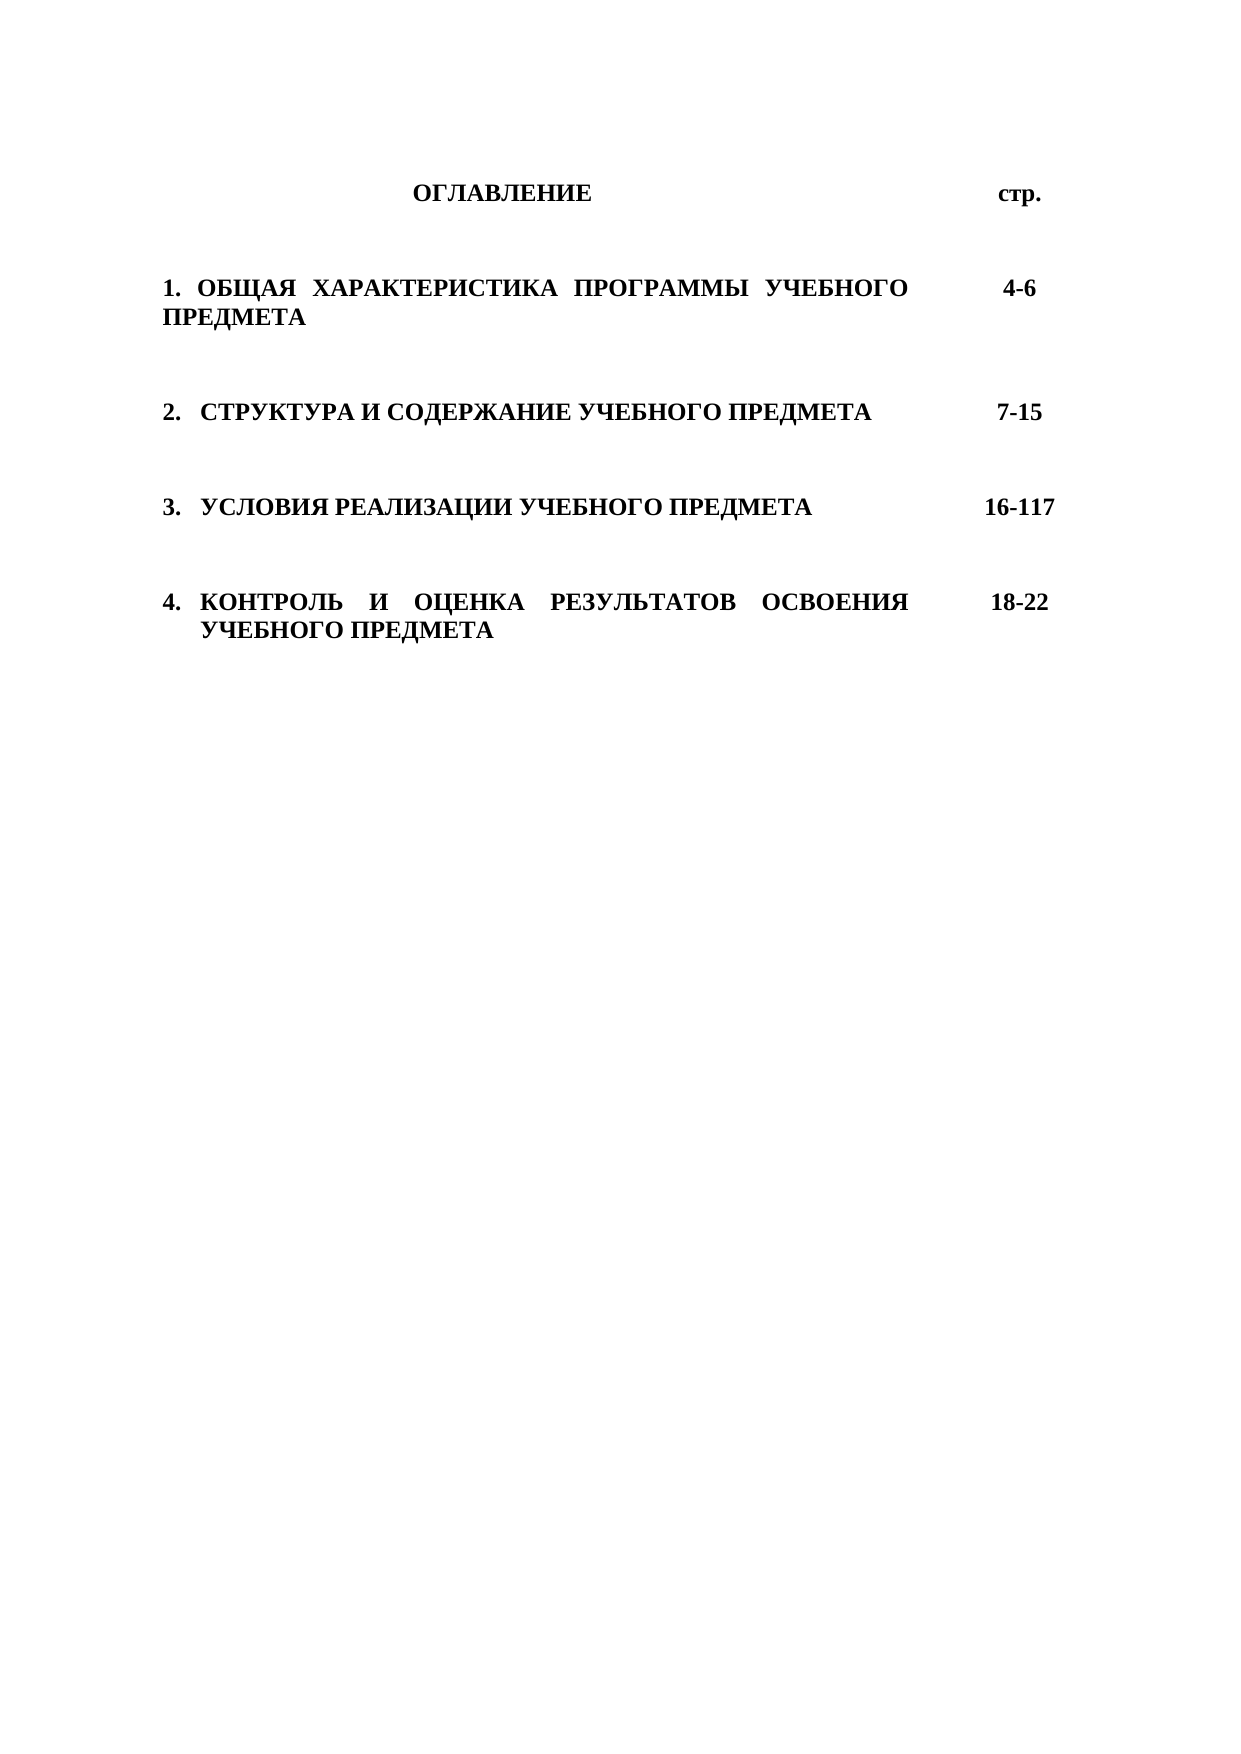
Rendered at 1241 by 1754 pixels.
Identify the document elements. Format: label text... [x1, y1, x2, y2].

table_header оглавление [122, 165, 920, 260]
table_cell 18-22 [920, 574, 1119, 1742]
table_cell 7-15 [920, 384, 1119, 479]
table_cell условия реализации учебного предмета [122, 479, 920, 574]
table_cell 16-117 [920, 479, 1119, 574]
table_header стр. [920, 165, 1119, 260]
table_cell Контроль и оценка результатов Освоения учебного предмета [122, 574, 920, 1742]
table_cell СТРУКТУРА и содержание УЧЕБНОго предмета [122, 384, 920, 479]
table_cell 4-6 [920, 260, 1119, 384]
table_cell 1. ОБЩАЯ ХАРАКТЕРИСТИКА ПРОГРАММЫ УЧЕБНОго предмета [122, 260, 920, 384]
